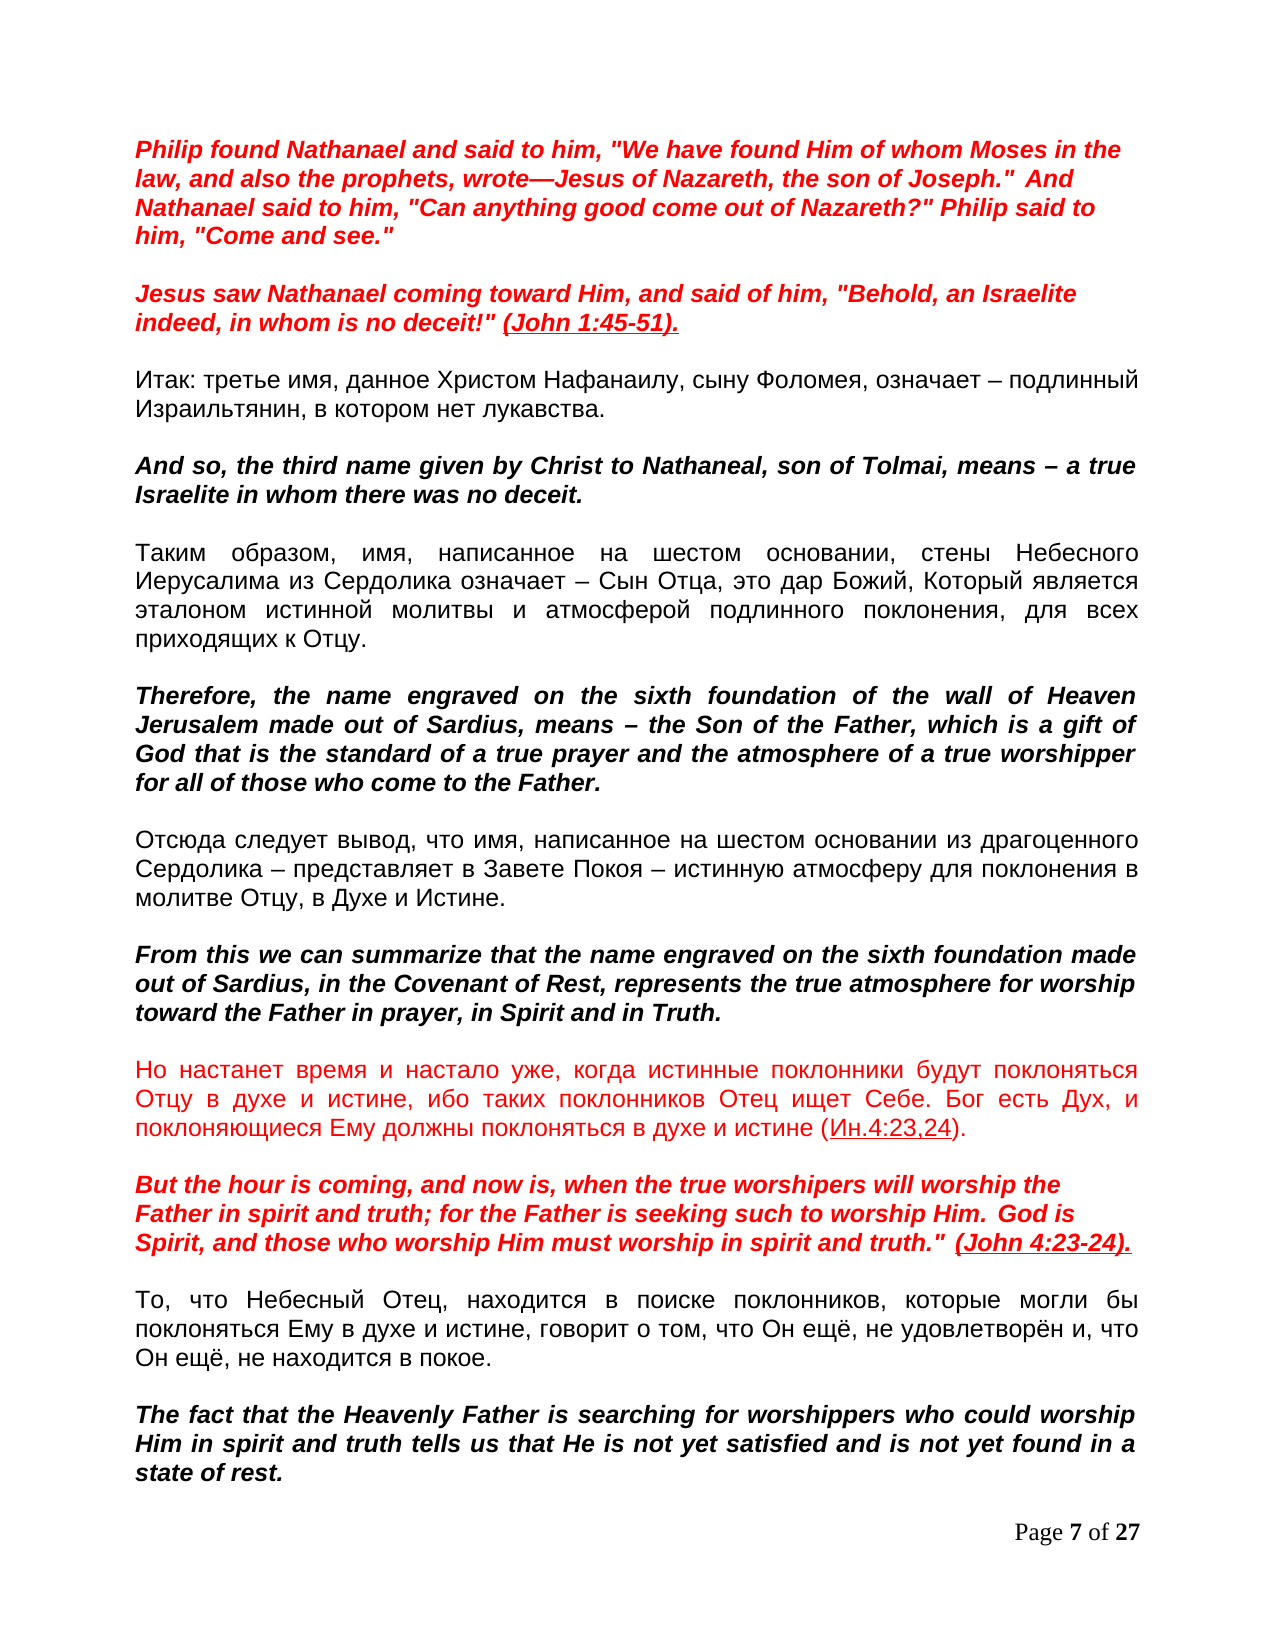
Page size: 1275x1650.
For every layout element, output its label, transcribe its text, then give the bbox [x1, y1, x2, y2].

text Но настанет время и настало уже, когда истинные поклонники будут поклоняться Отцу в духе и истине, ибо таких поклонников Отец ищет Себе. Бог есть Дух, и поклоняющиеся Ему должны поклоняться в духе и истине (Ин.4:23,24). [135, 1055, 1140, 1141]
text Therefore, the name engraved on the sixth foundation of the wall of Heaven Jerusalem made out of Sardius, means – the Son of the Father, which is a gift of God that is the standard of a true prayer and the atmosphere of a true worshipper for all of those who come to the Father. [135, 681, 1140, 796]
text The fact that the Heavenly Father is searching for worshippers who could worship Him in spirit and truth tells us that He is not yet satisfied and is not yet found in a state of rest. [135, 1400, 1140, 1486]
text Philip found Nathanael and said to him, "We have found Him of whom Moses in the law, and also the prophets, wrote—Jesus of Nazareth, the son of Joseph." And Nathanael said to him, "Can anything good come out of Nazareth?" Philip said to him, "Come and see." [135, 135, 1140, 250]
text From this we can summarize that the name engraved on the sixth foundation made out of Sardius, in the Covenant of Rest, represents the true atmosphere for worship toward the Father in prayer, in Spirit and in Truth. [135, 940, 1140, 1026]
text And so, the third name given by Christ to Nathaneal, son of Tolmai, means – a true Israelite in whom there was no deceit. [135, 451, 1140, 509]
text То, что Небесный Отец, находится в поиске поклонников, которые могли бы поклоняться Ему в духе и истине, говорит о том, что Он ещё, не удовлетворён и, что Он ещё, не находится в покое. [135, 1285, 1140, 1371]
text Итак: третье имя, данное Христом Нафанаилу, сыну Фоломея, означает – подлинный Израильтянин, в котором нет лукавства. [135, 365, 1140, 422]
text Отсюда следует вывод, что имя, написанное на шестом основании из драгоценного Сердолика – представляет в Завете Покоя – истинную атмосферу для поклонения в молитве Отцу, в Духе и Истине. [135, 825, 1140, 911]
text But the hour is coming, and now is, when the true worshipers will worship the Father in spirit and truth; for the Father is seeking such to worship Him. God is Spirit, and those who worship Him must worship in spirit and truth." (John 4:23-24). [135, 1170, 1140, 1256]
text Jesus saw Nathanael coming toward Him, and said of him, "Behold, an Israelite indeed, in whom is no deceit!" (John 1:45-51). [135, 279, 1140, 336]
text Таким образом, имя, написанное на шестом основании, стены Небесного Иерусалима из Сердолика означает – Сын Отца, это дар Божий, Который является эталоном истинной молитвы и атмосферой подлинного поклонения, для всех приходящих к Отцу. [135, 537, 1140, 652]
